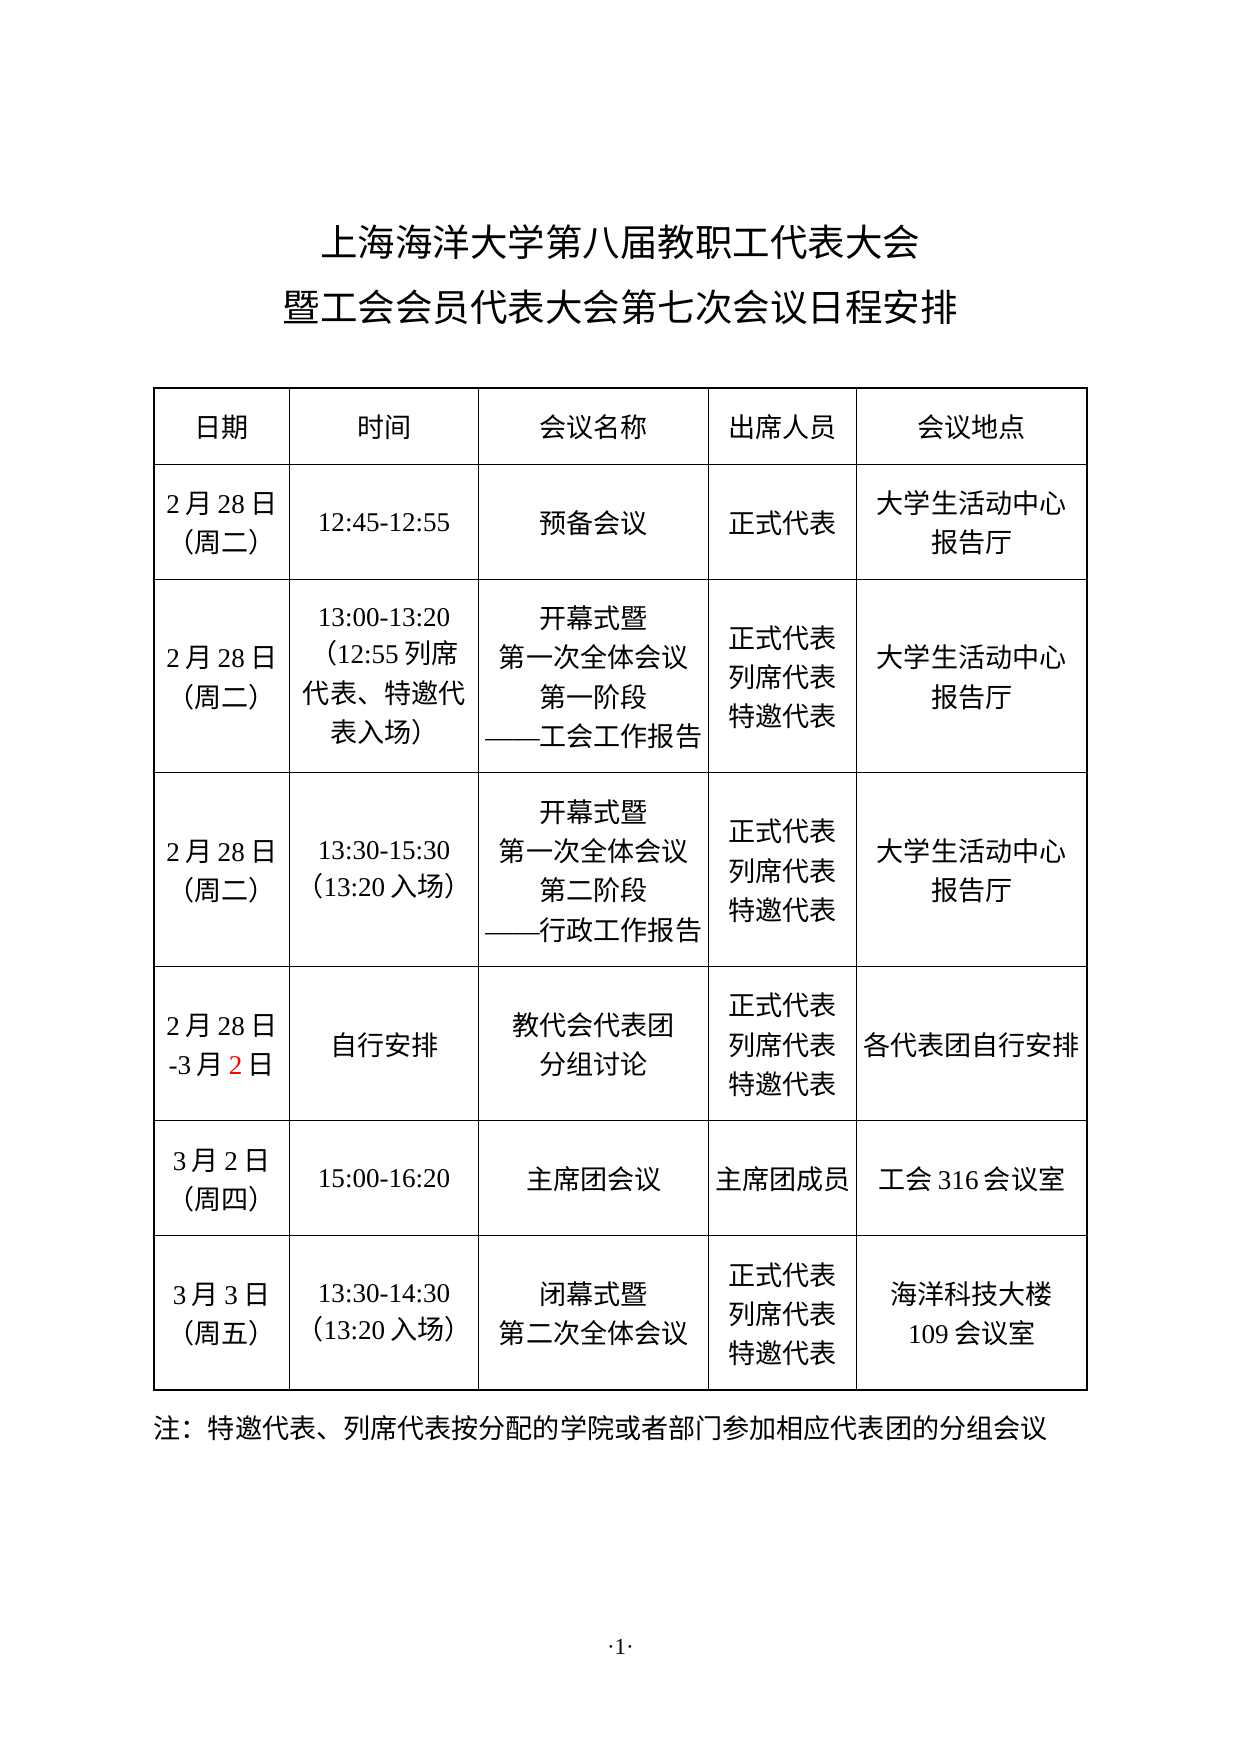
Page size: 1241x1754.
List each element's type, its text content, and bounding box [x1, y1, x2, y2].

table_cell 主席团会议 [479, 1121, 708, 1235]
table_cell 15:00-16:20 [290, 1121, 478, 1235]
table_cell 正式代表 列席代表 特邀代表 [709, 967, 856, 1120]
table_header 时间 [290, 389, 478, 463]
table_cell 自行安排 [290, 967, 478, 1120]
subtitle 上海海洋大学第八届教职工代表大会 暨工会会员代表大会第七次会议日程安排 [153, 208, 1087, 338]
table_cell 3月2日 （周四） [155, 1121, 289, 1235]
table_cell 开幕式暨 第一次全体会议 第一阶段 ——工会工作报告 [479, 580, 708, 772]
table_header 会议名称 [479, 389, 708, 463]
table_cell 3月3日 （周五） [155, 1236, 289, 1389]
table_cell 13:00-13:20 （12:55列席 代表、特邀代表入场） [290, 580, 478, 772]
table_cell 13:30-14:30 （13:20入场） [290, 1236, 478, 1389]
table_cell 2月28日 （周二） [155, 773, 289, 966]
table_cell 开幕式暨 第一次全体会议 第二阶段 ——行政工作报告 [479, 773, 708, 966]
table_header 出席人员 [709, 389, 856, 463]
table_cell 大学生活动中心 报告厅 [857, 773, 1086, 966]
table_cell 大学生活动中心 报告厅 [857, 465, 1086, 578]
table_cell 2月28日 （周二） [155, 580, 289, 772]
table_cell 预备会议 [479, 465, 708, 578]
text 注：特邀代表、列席代表按分配的学院或者部门参加相应代表团的分组会议 [153, 1407, 1087, 1447]
table_cell 正式代表 列席代表 特邀代表 [709, 580, 856, 772]
table_cell 工会316会议室 [857, 1121, 1086, 1235]
table_cell 各代表团自行安排 [857, 967, 1086, 1120]
table_cell 大学生活动中心 报告厅 [857, 580, 1086, 772]
table_cell 海洋科技大楼 109会议室 [857, 1236, 1086, 1389]
table_header 会议地点 [857, 389, 1086, 463]
table_cell 2月28日 -3月2日 [155, 967, 289, 1120]
table_cell 13:30-15:30 （13:20入场） [290, 773, 478, 966]
table_cell 闭幕式暨 第二次全体会议 [479, 1236, 708, 1389]
table_cell 正式代表 [709, 465, 856, 578]
table_cell 教代会代表团 分组讨论 [479, 967, 708, 1120]
table_cell 正式代表 列席代表 特邀代表 [709, 1236, 856, 1389]
table_cell 2月28日 （周二） [155, 465, 289, 578]
table_header 日期 [155, 389, 289, 463]
table_cell 主席团成员 [709, 1121, 856, 1235]
table_cell 正式代表 列席代表 特邀代表 [709, 773, 856, 966]
table_cell 12:45-12:55 [290, 465, 478, 578]
